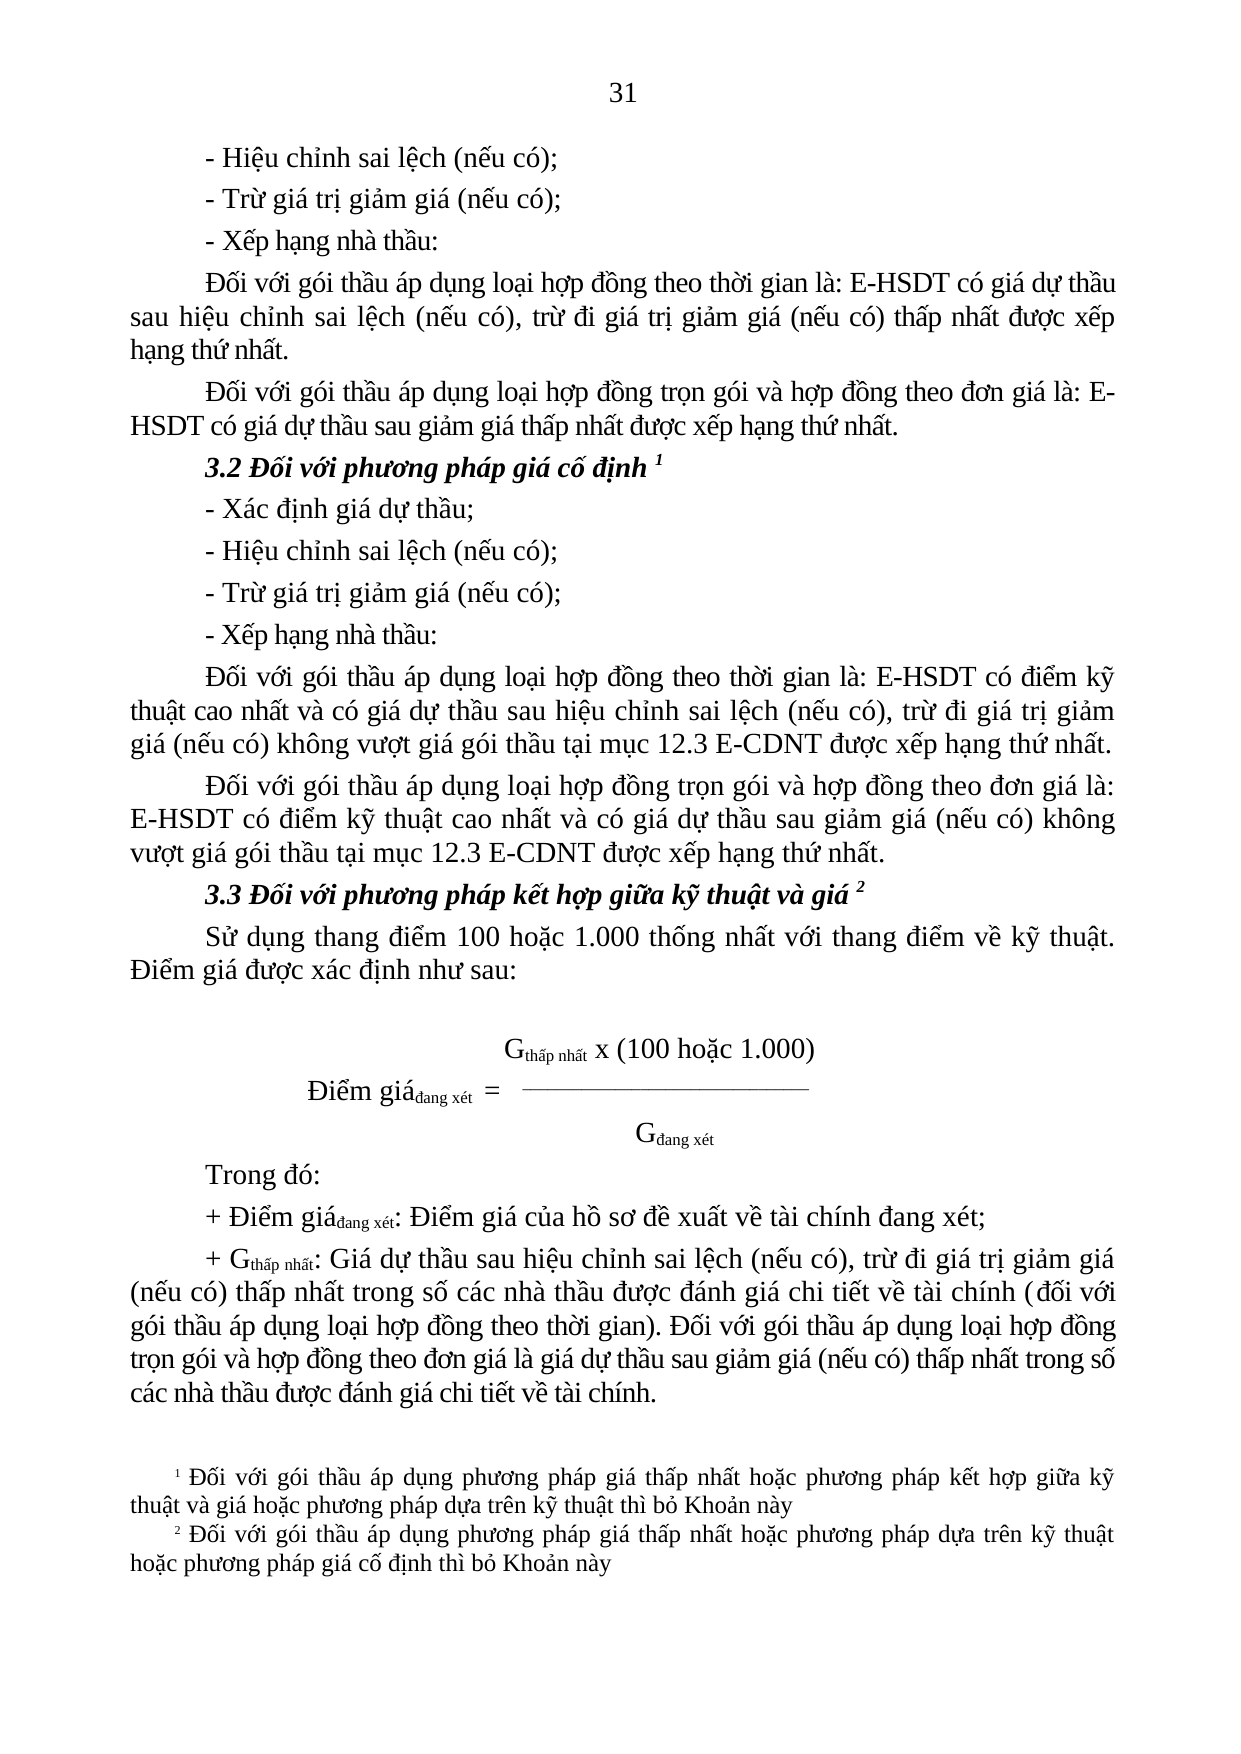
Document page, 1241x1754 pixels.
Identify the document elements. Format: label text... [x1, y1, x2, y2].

text - Hiệu chỉnh sai lệch (nếu có); [130, 533, 1116, 567]
text Đối với gói thầu áp dụng loại hợp đồng theo thời gian là: E-HSDT có giá dự thầu sau hiệu chỉnh sai lệch (nếu có), trừ đi giá trị giảm giá (nếu có) thấp nhất được xếp hạng thứ nhất. [130, 265, 1116, 366]
text - Xác định giá dự thầu; [130, 492, 1116, 525]
text Sử dụng thang điểm 100 hoặc 1.000 thống nhất với thang điểm về kỹ thuật. Điểm giá được xác định như sau: [130, 919, 1116, 986]
text - Trừ giá trị giảm giá (nếu có); [130, 575, 1116, 609]
text - Trừ giá trị giảm giá (nếu có); [130, 182, 1116, 215]
text + Gthấp nhất: Giá dự thầu sau hiệu chỉnh sai lệch (nếu có), trừ đi giá trị giảm giá (nếu có) thấp nhất trong số các nhà thầu được đánh giá chi tiết về tài chính (đối với gói thầu áp dụng loại hợp đồng theo thời gian). Đối với gói thầu áp dụng loại hợp đồng trọn gói và hợp đồng theo đơn giá là giá dự thầu sau giảm giá (nếu có) thấp nhất trong số các nhà thầu được đánh giá chi tiết về tài chính. [130, 1241, 1116, 1408]
text - Hiệu chỉnh sai lệch (nếu có); [130, 140, 1116, 173]
text Điểm giáđang xét = __________________________________ [130, 1073, 1116, 1107]
text + Điểm giáđang xét: Điểm giá của hồ sơ đề xuất về tài chính đang xét; [130, 1199, 1116, 1232]
text 3.3 Đối với phương pháp kết hợp giữa kỹ thuật và giá [130, 877, 1116, 911]
text Gthấp nhất x (100 hoặc 1.000) [130, 1031, 1116, 1065]
text - Xếp hạng nhà thầu: [130, 223, 1116, 257]
text 3.2 Đối với phương pháp giá cố định [130, 450, 1116, 483]
text Đối với gói thầu áp dụng loại hợp đồng trọn gói và hợp đồng theo đơn giá là: E-HSDT có giá dự thầu sau giảm giá thấp nhất được xếp hạng thứ nhất. [130, 374, 1116, 441]
text Trong đó: [130, 1157, 1116, 1191]
text Đối với gói thầu áp dụng loại hợp đồng trọn gói và hợp đồng theo đơn giá là: E-HSDT có điểm kỹ thuật cao nhất và có giá dự thầu sau giảm giá (nếu có) không vượt giá gói thầu tại mục 12.3 E-CDNT được xếp hạng thứ nhất. [130, 768, 1116, 869]
text - Xếp hạng nhà thầu: [130, 617, 1116, 651]
text Đối với gói thầu áp dụng loại hợp đồng theo thời gian là: E-HSDT có điểm kỹ thuật cao nhất và có giá dự thầu sau hiệu chỉnh sai lệch (nếu có), trừ đi giá trị giảm giá (nếu có) không vượt giá gói thầu tại mục 12.3 E-CDNT được xếp hạng thứ nhất. [130, 659, 1116, 760]
text Gđang xét [130, 1115, 1116, 1149]
